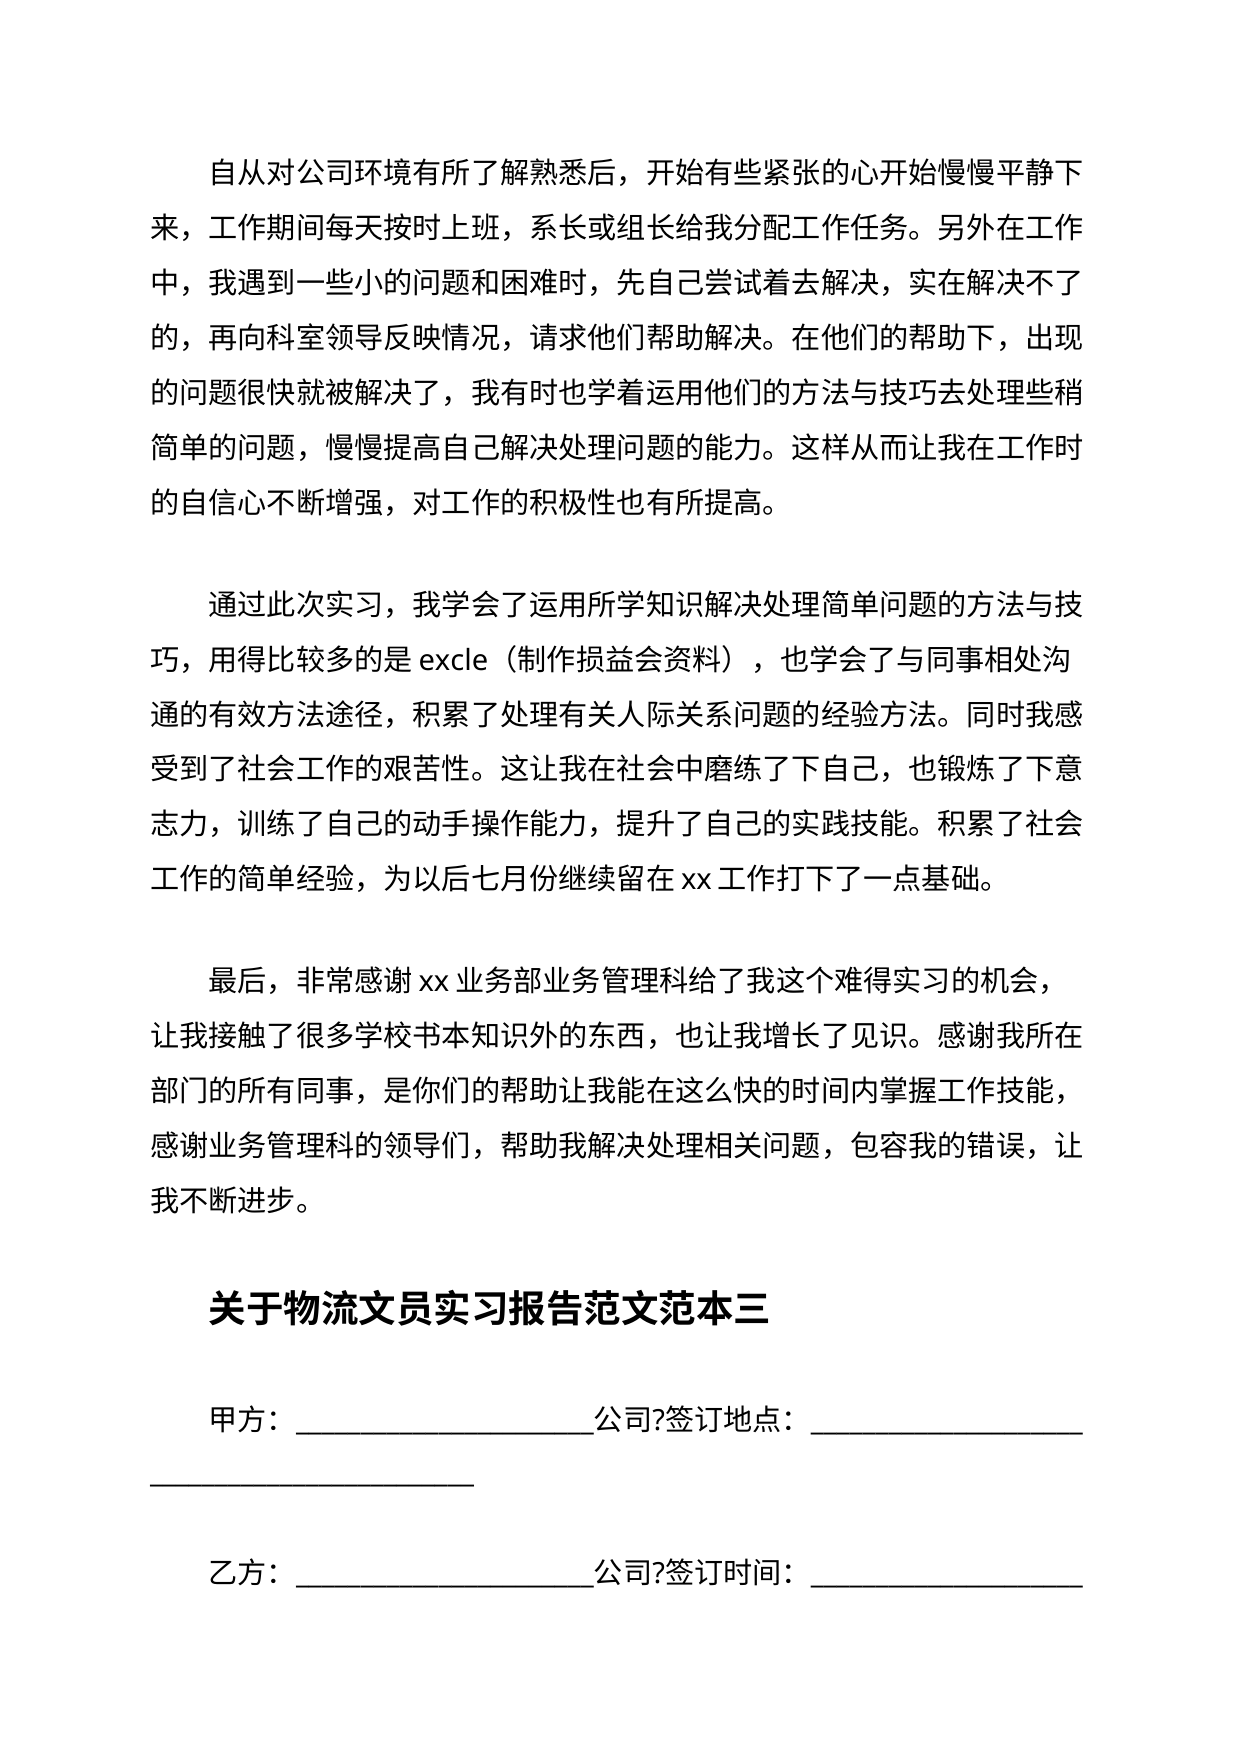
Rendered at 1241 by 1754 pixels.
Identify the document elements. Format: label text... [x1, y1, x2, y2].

text 最后，非常感谢xx业务部业务管理科给了我这个难得实习的机会，让我接触了很多学校书本知识外的东西，也让我增长了见识。感谢我所在部门的所有同事，是你们的帮助让我能在这么快的时间内掌握工作技能，感谢业务管理科的领导们，帮助我解决处理相关问题，包容我的错误，让我不断进步。 [150, 958, 1090, 1220]
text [150, 1549, 1090, 1592]
text 甲方：_______________________公司?签订地点：______________________________________________ [150, 1397, 1090, 1491]
text 关于物流文员实习报告范文范本三 [150, 1279, 1090, 1333]
text 自从对公司环境有所了解熟悉后，开始有些紧张的心开始慢慢平静下来，工作期间每天按时上班，系长或组长给我分配工作任务。另外在工作中，我遇到一些小的问题和困难时，先自己尝试着去解决，实在解决不了的，再向科室领导反映情况，请求他们帮助解决。在他们的帮助下，出现的问题很快就被解决了，我有时也学着运用他们的方法与技巧去处理些稍简单的问题，慢慢提高自己解决处理问题的能力。这样从而让我在工作时的自信心不断增强，对工作的积极性也有所提高。 [150, 150, 1090, 522]
text 通过此次实习，我学会了运用所学知识解决处理简单问题的方法与技巧，用得比较多的是excle（制作损益会资料），也学会了与同事相处沟通的有效方法途径，积累了处理有关人际关系问题的经验方法。同时我感受到了社会工作的艰苦性。这让我在社会中磨练了下自己，也锻炼了下意志力，训练了自己的动手操作能力，提升了自己的实践技能。积累了社会工作的简单经验，为以后七月份继续留在xx工作打下了一点基础。 [150, 581, 1090, 898]
